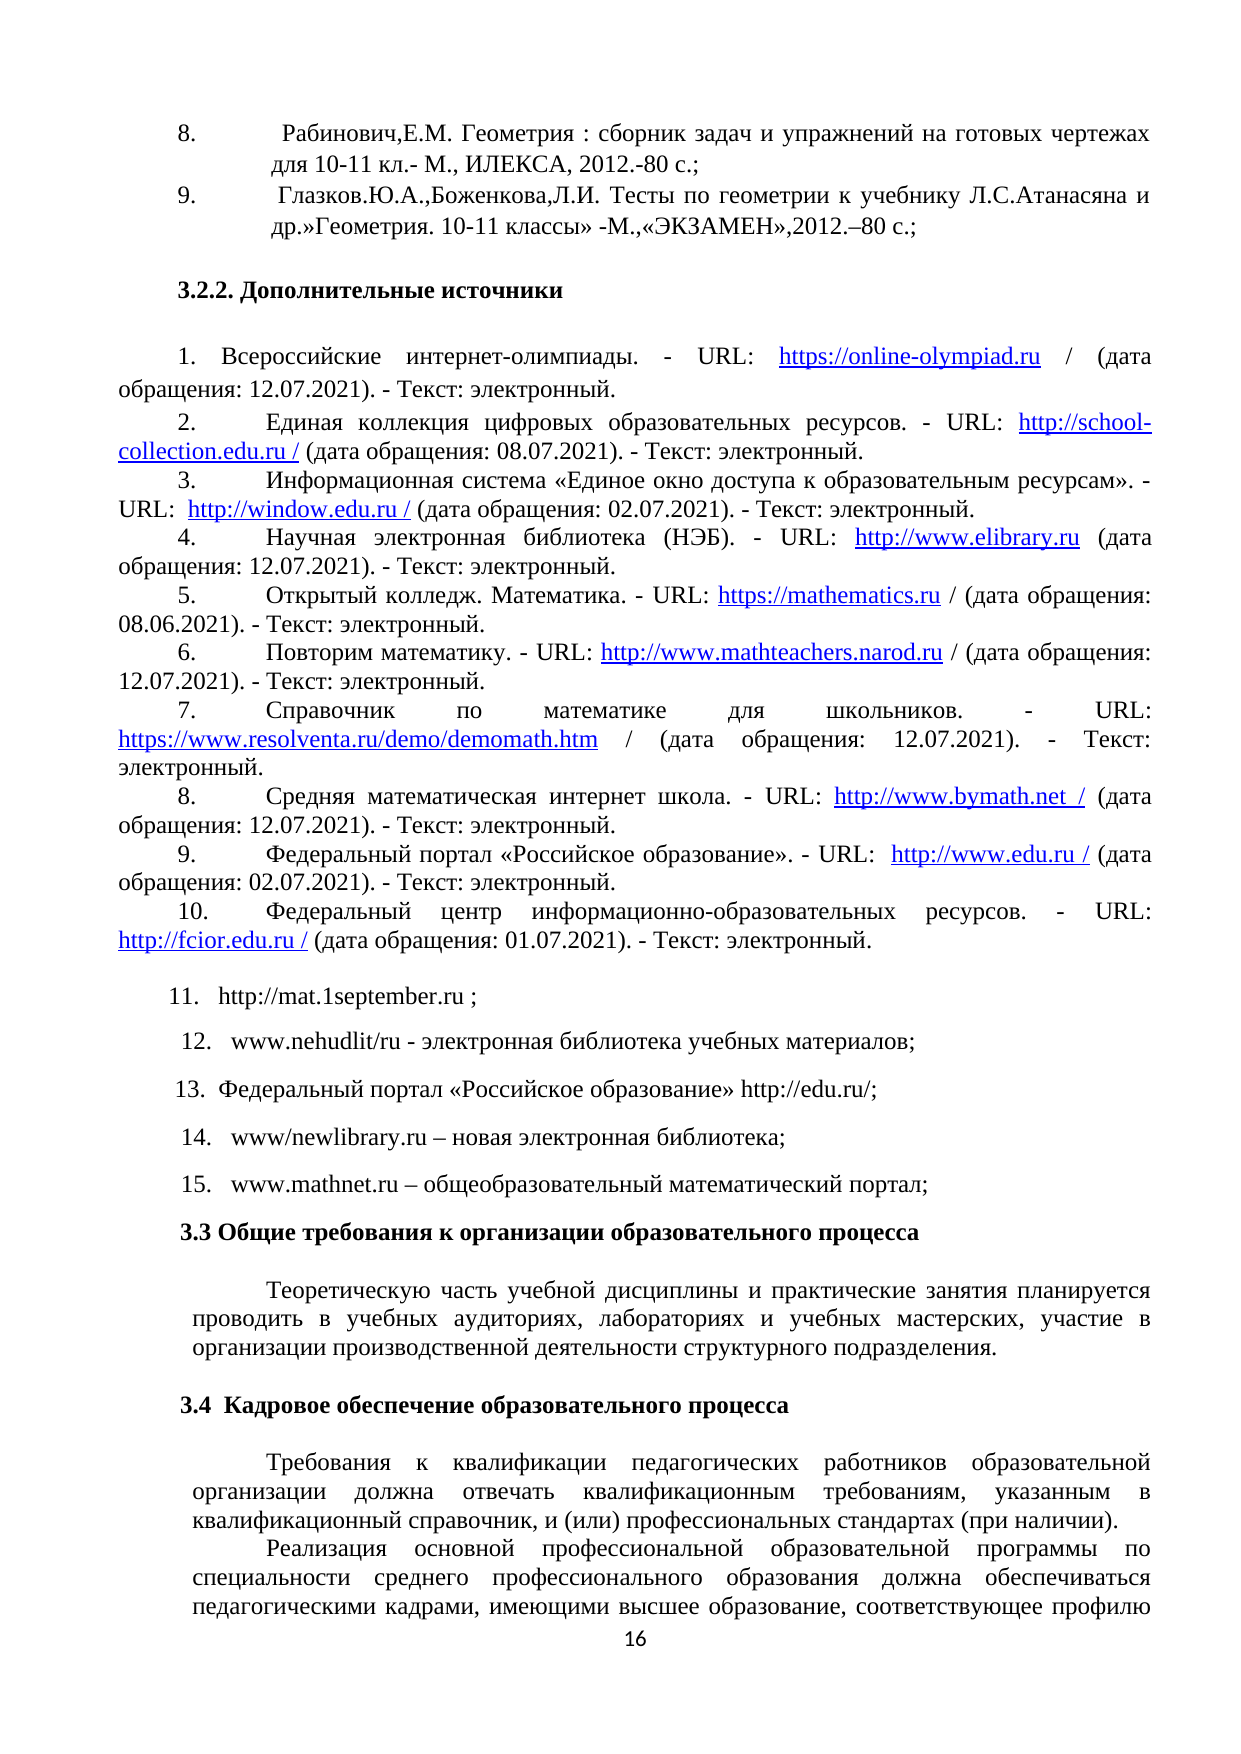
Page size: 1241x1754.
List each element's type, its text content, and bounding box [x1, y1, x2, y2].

text 13. Федеральный портал «Российское образование» http://edu.ru/; [118, 1074, 1152, 1103]
list Средняя математическая интернет школа. - URL: http://www.bymath.net / (дата обращения: 12.07.2021). - Текст: электронный. [118, 781, 1152, 839]
list Справочник по математике для школьников. - URL: https://www.resolventa.ru/demo/demomath.htm / (дата обращения: 12.07.2021). - Текст: электронный. [118, 695, 1152, 781]
list Рабинович,Е.М. Геометрия : сборник задач и упражнений на готовых чертежах для 10-11 кл.- М., ИЛЕКСА, 2012.-80 с.; [177, 118, 1152, 178]
list Глазков.Ю.А.,Боженкова,Л.И. Тесты по геометрии к учебнику Л.С.Атанасяна и др.»Геометрия. 10-11 классы» -М.,«ЭКЗАМЕН»,2012.–80 с.; [177, 180, 1152, 240]
list Повторим математику. - URL: http://www.mathteachers.narod.ru / (дата обращения: 12.07.2021). - Текст: электронный. [118, 637, 1152, 695]
list Открытый колледж. Математика. - URL: https://mathematics.ru / (дата обращения: 08.06.2021). - Текст: электронный. [118, 580, 1152, 637]
text 3.2.2. Дополнительные источники [118, 275, 1152, 304]
text Требования к квалификации педагогических работников образовательной организации должна отвечать квалификационным требованиям, указанным в квалификационный справочник, и (или) профессиональных стандартах (при наличии). [192, 1447, 1152, 1533]
text Теоретическую часть учебной дисциплины и практические занятия планируется проводить в учебных аудиториях, лабораториях и учебных мастерских, участие в организации производственной деятельности структурного подразделения. [192, 1275, 1152, 1361]
text 15. www.mathnet.ru – общеобразовательный математический портал; [118, 1169, 1152, 1198]
list Научная электронная библиотека (НЭБ). - URL: http://www.elibrary.ru (дата обращения: 12.07.2021). - Текст: электронный. [118, 522, 1152, 580]
list Кадровое обеспечение образовательного процесса [180, 1390, 1152, 1418]
text 12. www.nehudlit/ru - электронная библиотека учебных материалов; [118, 1026, 1152, 1055]
list Федеральный портал «Российское образование». - URL: http://www.edu.ru / (дата обращения: 02.07.2021). - Текст: электронный. [118, 839, 1152, 896]
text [192, 1533, 1152, 1620]
list Федеральный центр информационно-образовательных ресурсов. - URL: http://fcior.edu.ru / (дата обращения: 01.07.2021). - Текст: электронный. [118, 896, 1152, 954]
list Общие требования к организации образовательного процесса [180, 1217, 1152, 1246]
text 14. www/newlibrary.ru – новая электронная библиотека; [118, 1122, 1152, 1151]
list Информационная система «Единое окно доступа к образовательным ресурсам». - URL: http://window.edu.ru / (дата обращения: 02.07.2021). - Текст: электронный. [118, 465, 1152, 522]
list Единая коллекция цифровых образовательных ресурсов. - URL: http://school-collection.edu.ru / (дата обращения: 08.07.2021). - Текст: электронный. [118, 407, 1152, 465]
text 11. http://mat.1september.ru ; [118, 982, 1152, 1010]
text 1. Всероссийские интернет-олимпиады. - URL: https://online-olympiad.ru / (дата обращения: 12.07.2021). - Текст: электронный. [118, 341, 1152, 403]
